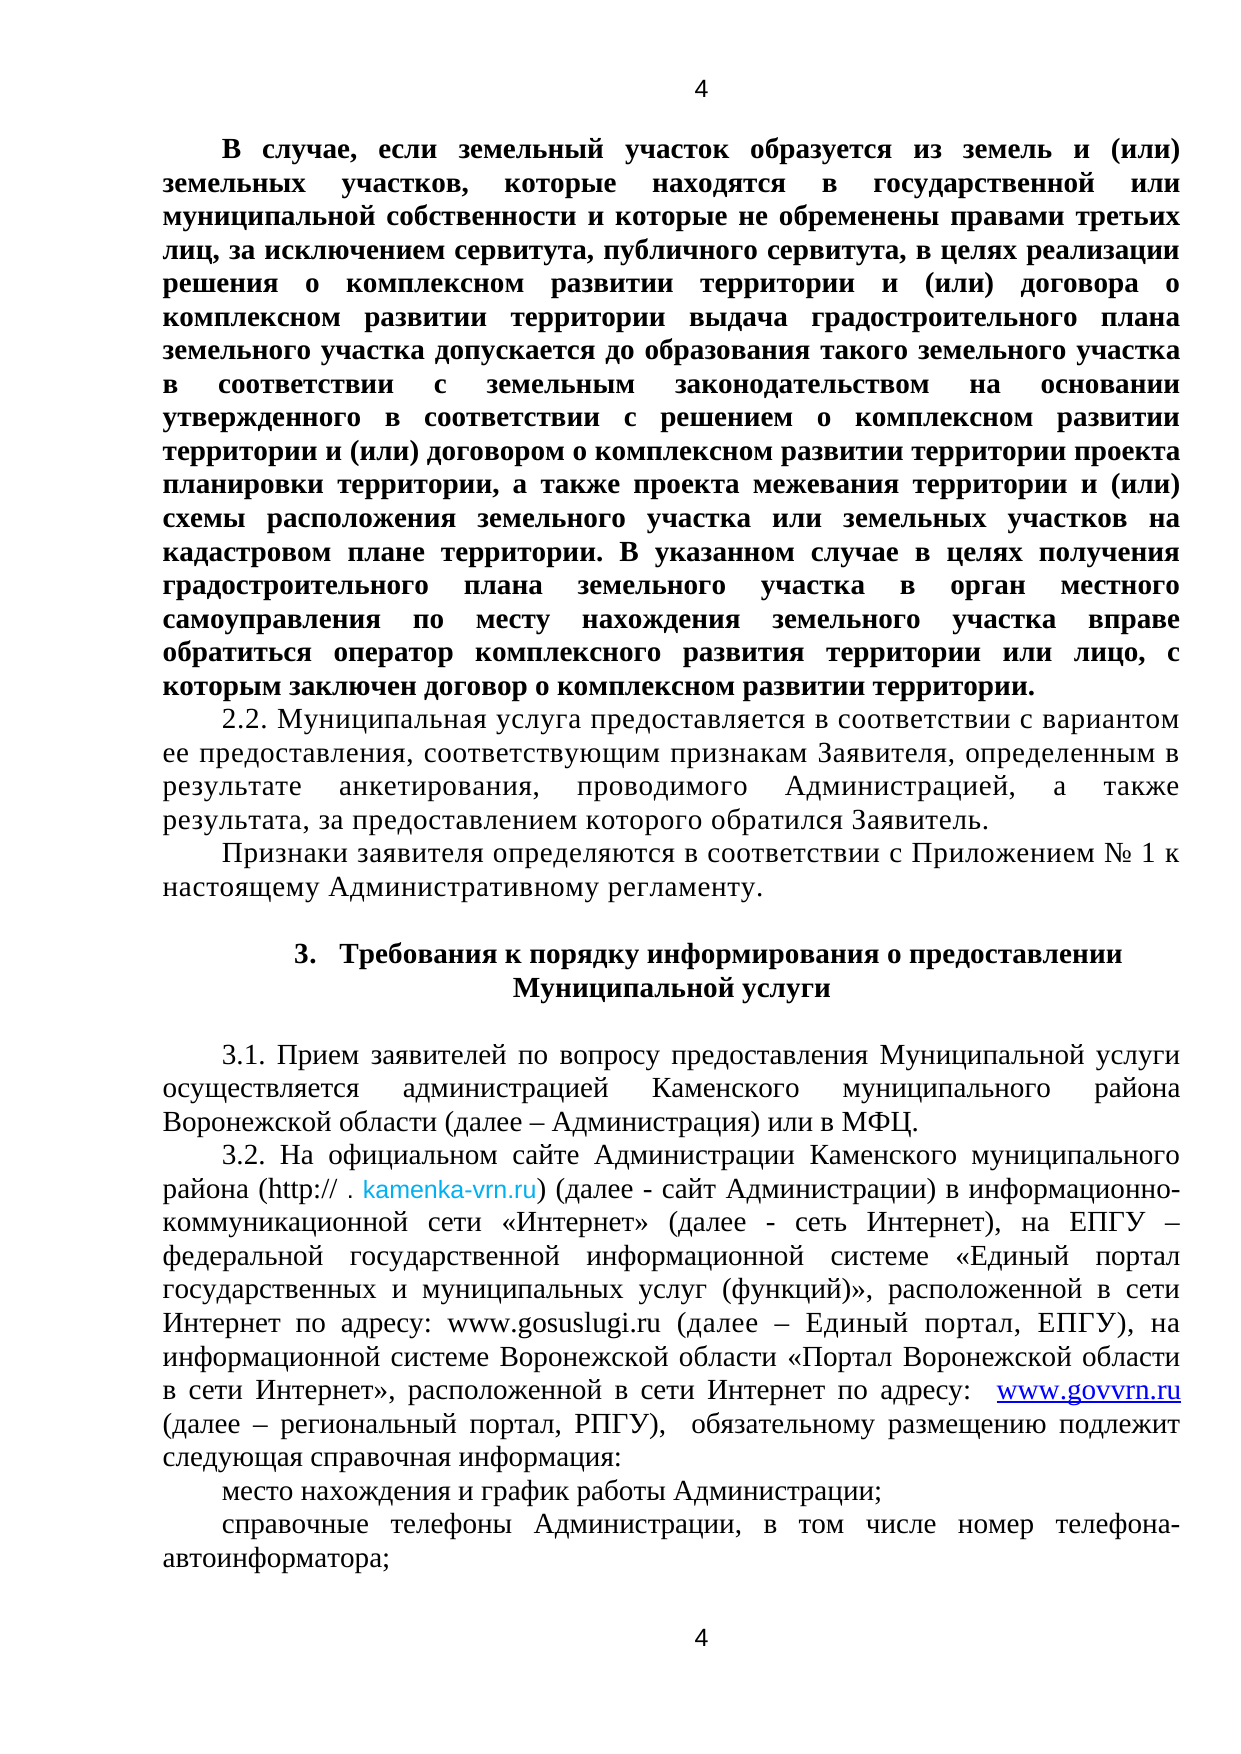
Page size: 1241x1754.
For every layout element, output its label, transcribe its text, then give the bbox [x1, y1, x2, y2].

list Требования к порядку информирования о предоставлении Муниципальной услуги [162, 936, 1181, 1003]
text 3.1. Прием заявителей по вопросу предоставления Муниципальной услуги осуществляется администрацией Каменского муниципального района Воронежской области (далее – Администрация) или в МФЦ. [162, 1037, 1181, 1137]
text Признаки заявителя определяются в соответствии с Приложением № 1 к настоящему Административному регламенту. [162, 836, 1181, 903]
text В случае, если земельный участок образуется из земель и (или) земельных участков, которые находятся в государственной или муниципальной собственности и которые не обременены правами третьих лиц, за исключением сервитута, публичного сервитута, в целях реализации решения о комплексном развитии территории и (или) договора о комплексном развитии территории выдача градостроительного плана земельного участка допускается до образования такого земельного участка в соответствии с земельным законодательством на основании утвержденного в соответствии с решением о комплексном развитии территории и (или) договором о комплексном развитии территории проекта планировки территории, а также проекта межевания территории и (или) схемы расположения земельного участка или земельных участков на кадастровом плане территории. В указанном случае в целях получения градостроительного плана земельного участка в орган местного самоуправления по месту нахождения земельного участка вправе обратиться оператор комплексного развития территории или лицо, с которым заключен договор о комплексном развитии территории. [162, 131, 1181, 701]
text 2.2. Муниципальная услуга предоставляется в соответствии с вариантом ее предоставления, соответствующим признакам Заявителя, определенным в результате анкетирования, проводимого Администрацией, а также результата, за предоставлением которого обратился Заявитель. [162, 701, 1181, 836]
text место нахождения и график работы Администрации; [162, 1473, 1181, 1506]
text 3.2. На официальном сайте Администрации Каменского муниципального района (http:// . kamenka-vrn.ru) (далее - сайт Администрации) в информационно-коммуникационной сети «Интернет» (далее - сеть Интернет), на ЕПГУ – федеральной государственной информационной системе «Единый портал государственных и муниципальных услуг (функций)», расположенной в сети Интернет по адресу: www.gosuslugi.ru (далее – Единый портал, ЕПГУ), на информационной системе Воронежской области «Портал Воронежской области в сети Интернет», расположенной в сети Интернет по адресу: www.govvrn.ru (далее – региональный портал, РПГУ), обязательному размещению подлежит следующая справочная информация: [162, 1137, 1181, 1473]
text справочные телефоны Администрации, в том числе номер телефона-автоинформатора; [162, 1506, 1181, 1573]
